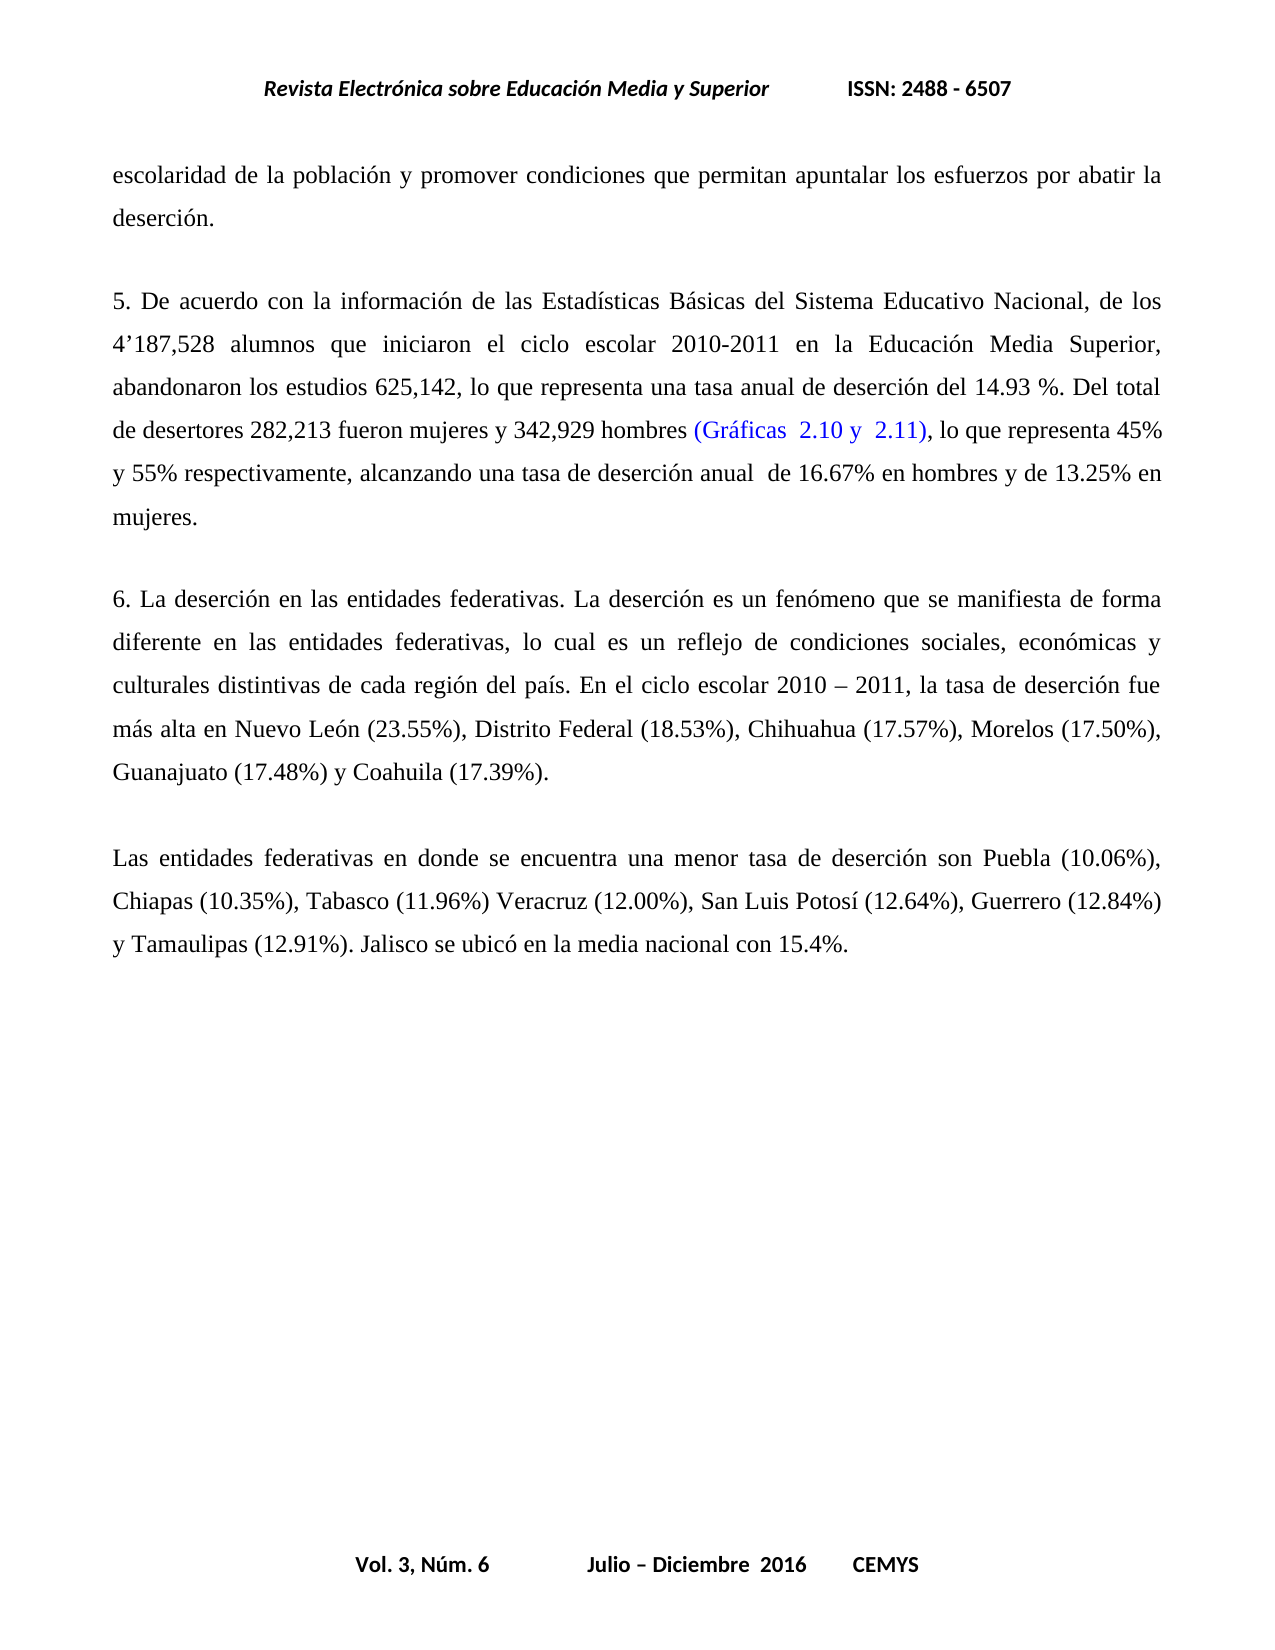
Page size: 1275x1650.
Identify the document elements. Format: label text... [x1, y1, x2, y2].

text Las entidades federativas en donde se encuentra una menor tasa de deserción son Puebla (10.06%), Chiapas (10.35%), Tabasco (11.96%) Veracruz (12.00%), San Luis Potosí (12.64%), Guerrero (12.84%) y Tamaulipas (12.91%). Jalisco se ubicó en la media nacional con 15.4%. [112, 843, 1162, 958]
text 5. De acuerdo con la información de las Estadísticas Básicas del Sistema Educativo Nacional, de los 4’187,528 alumnos que iniciaron el ciclo escolar 2010-2011 en la Educación Media Superior, abandonaron los estudios 625,142, lo que representa una tasa anual de deserción del 14.93 %. Del total de desertores 282,213 fueron mujeres y 342,929 hombres (Gráficas 2.10 y 2.11), lo que representa 45% y 55% respectivamente, alcanzando una tasa de deserción anual de 16.67% en hombres y de 13.25% en mujeres. [112, 286, 1162, 530]
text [112, 160, 1162, 232]
text 6. La deserción en las entidades federativas. La deserción es un fenómeno que se manifiesta de forma diferente en las entidades federativas, lo cual es un reflejo de condiciones sociales, económicas y culturales distintivas de cada región del país. En el ciclo escolar 2010 – 2011, la tasa de deserción fue más alta en Nuevo León (23.55%), Distrito Federal (18.53%), Chihuahua (17.57%), Morelos (17.50%), Guanajuato (17.48%) y Coahuila (17.39%). [112, 584, 1162, 786]
